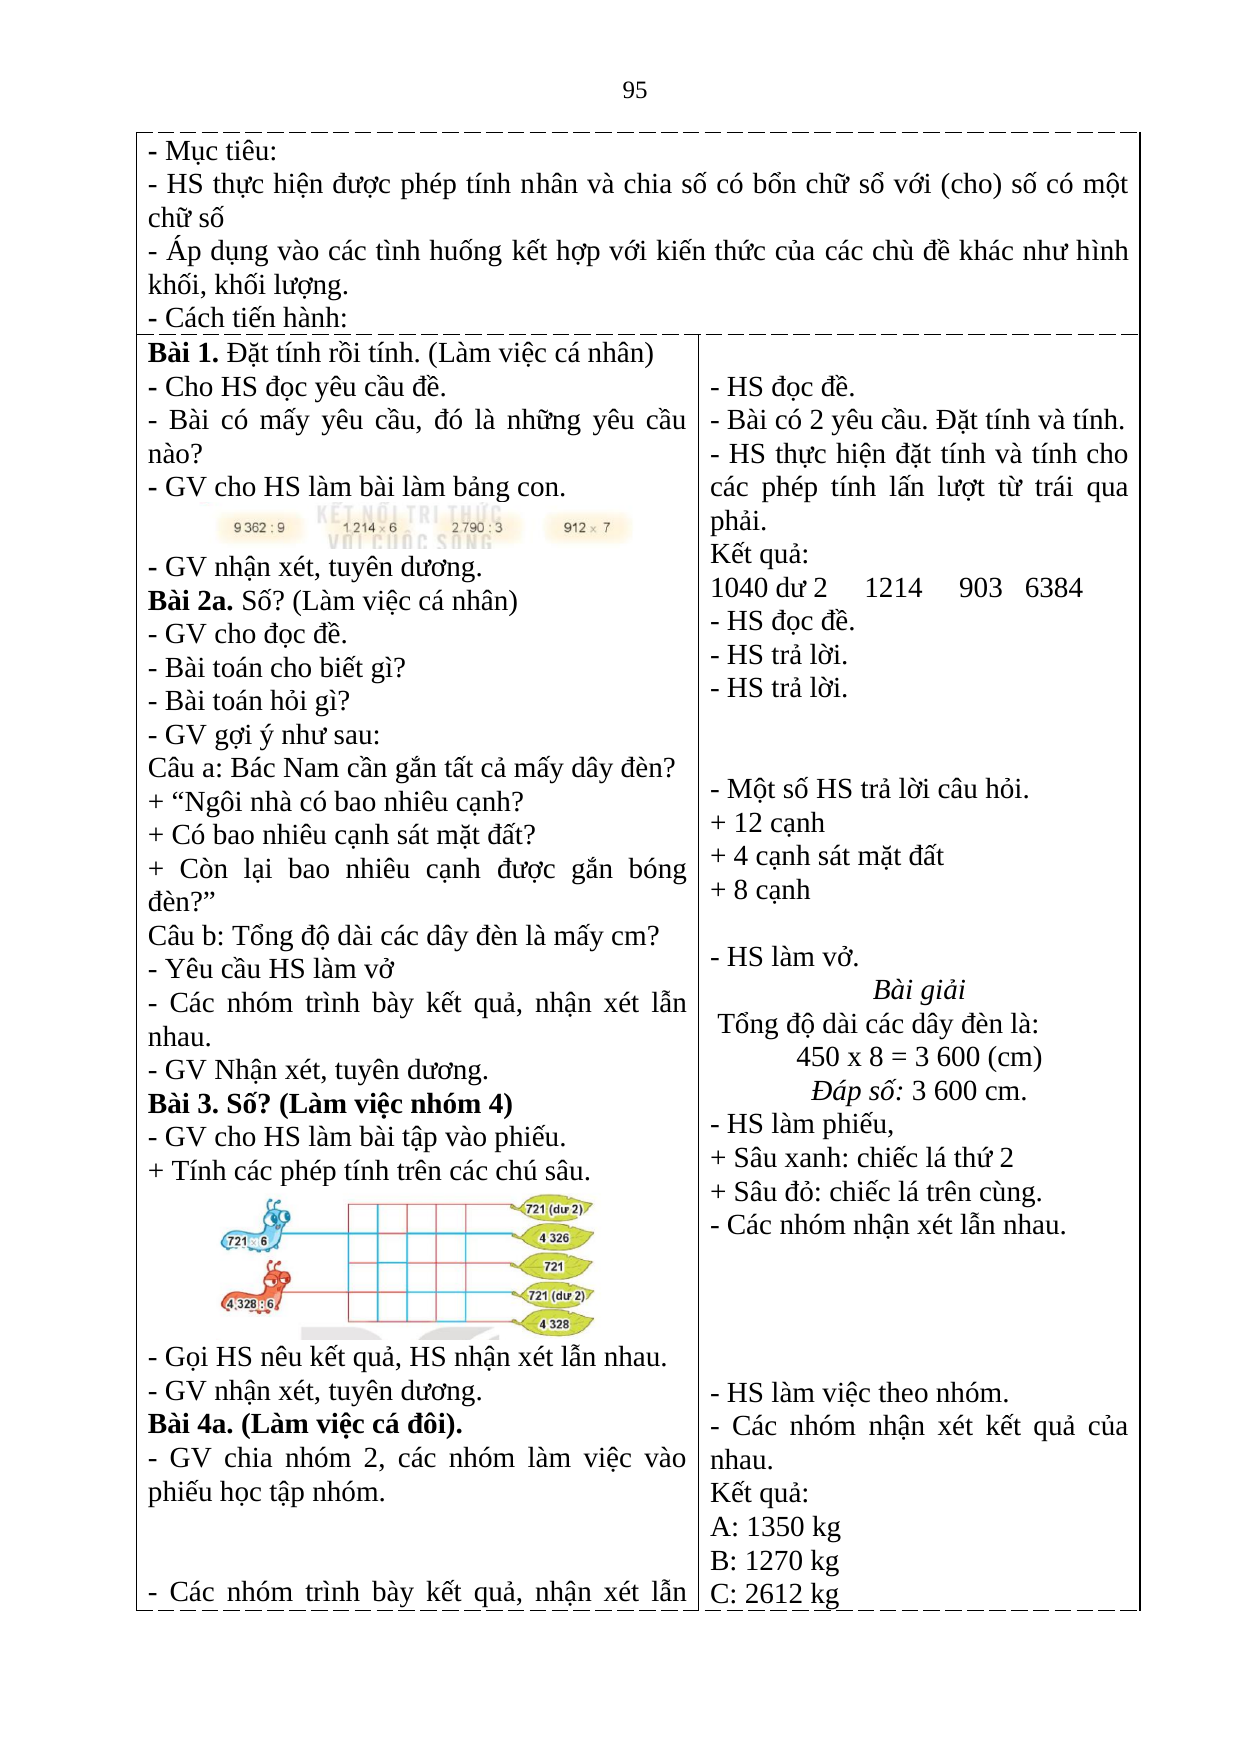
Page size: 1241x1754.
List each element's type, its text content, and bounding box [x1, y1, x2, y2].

picture [216, 1186, 619, 1340]
picture [199, 502, 636, 549]
